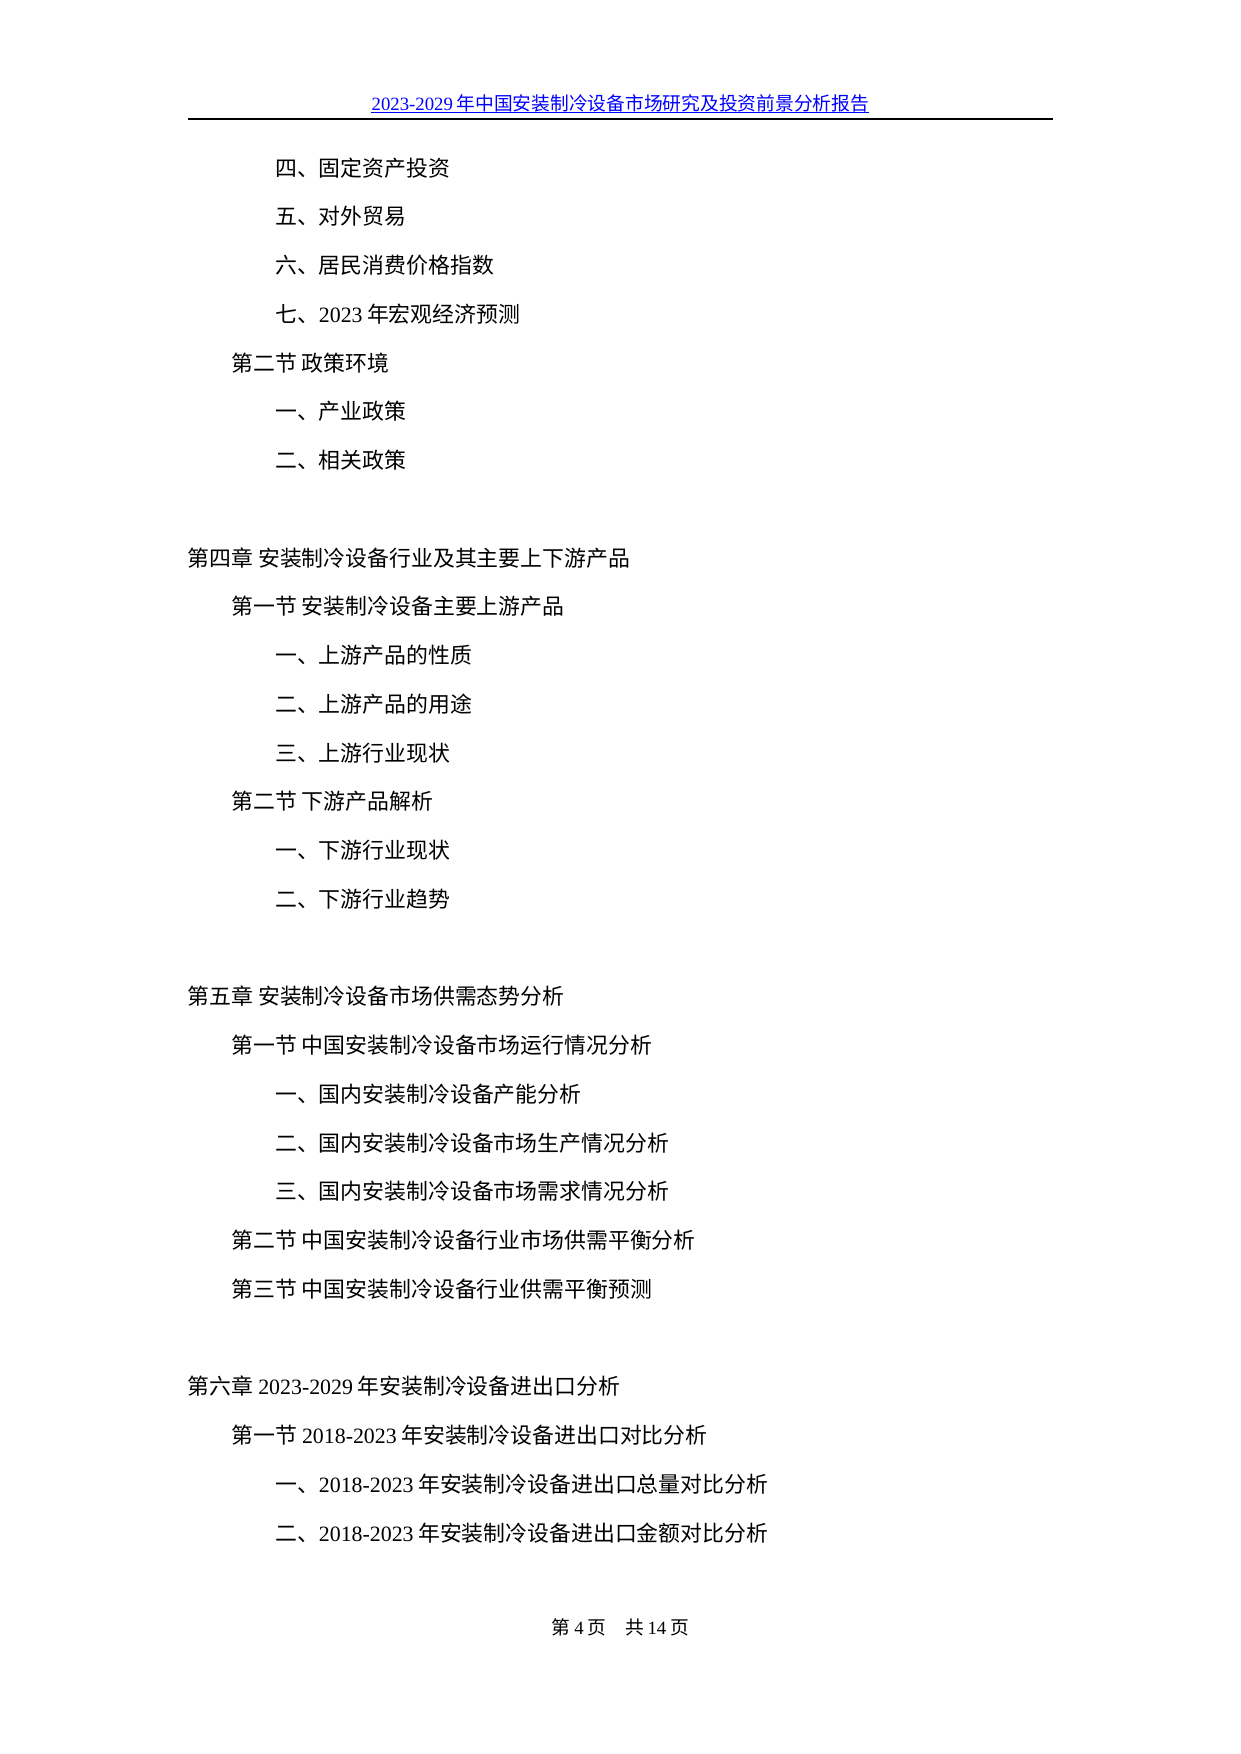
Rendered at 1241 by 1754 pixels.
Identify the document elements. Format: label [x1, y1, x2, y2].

text [187, 150, 1053, 1548]
